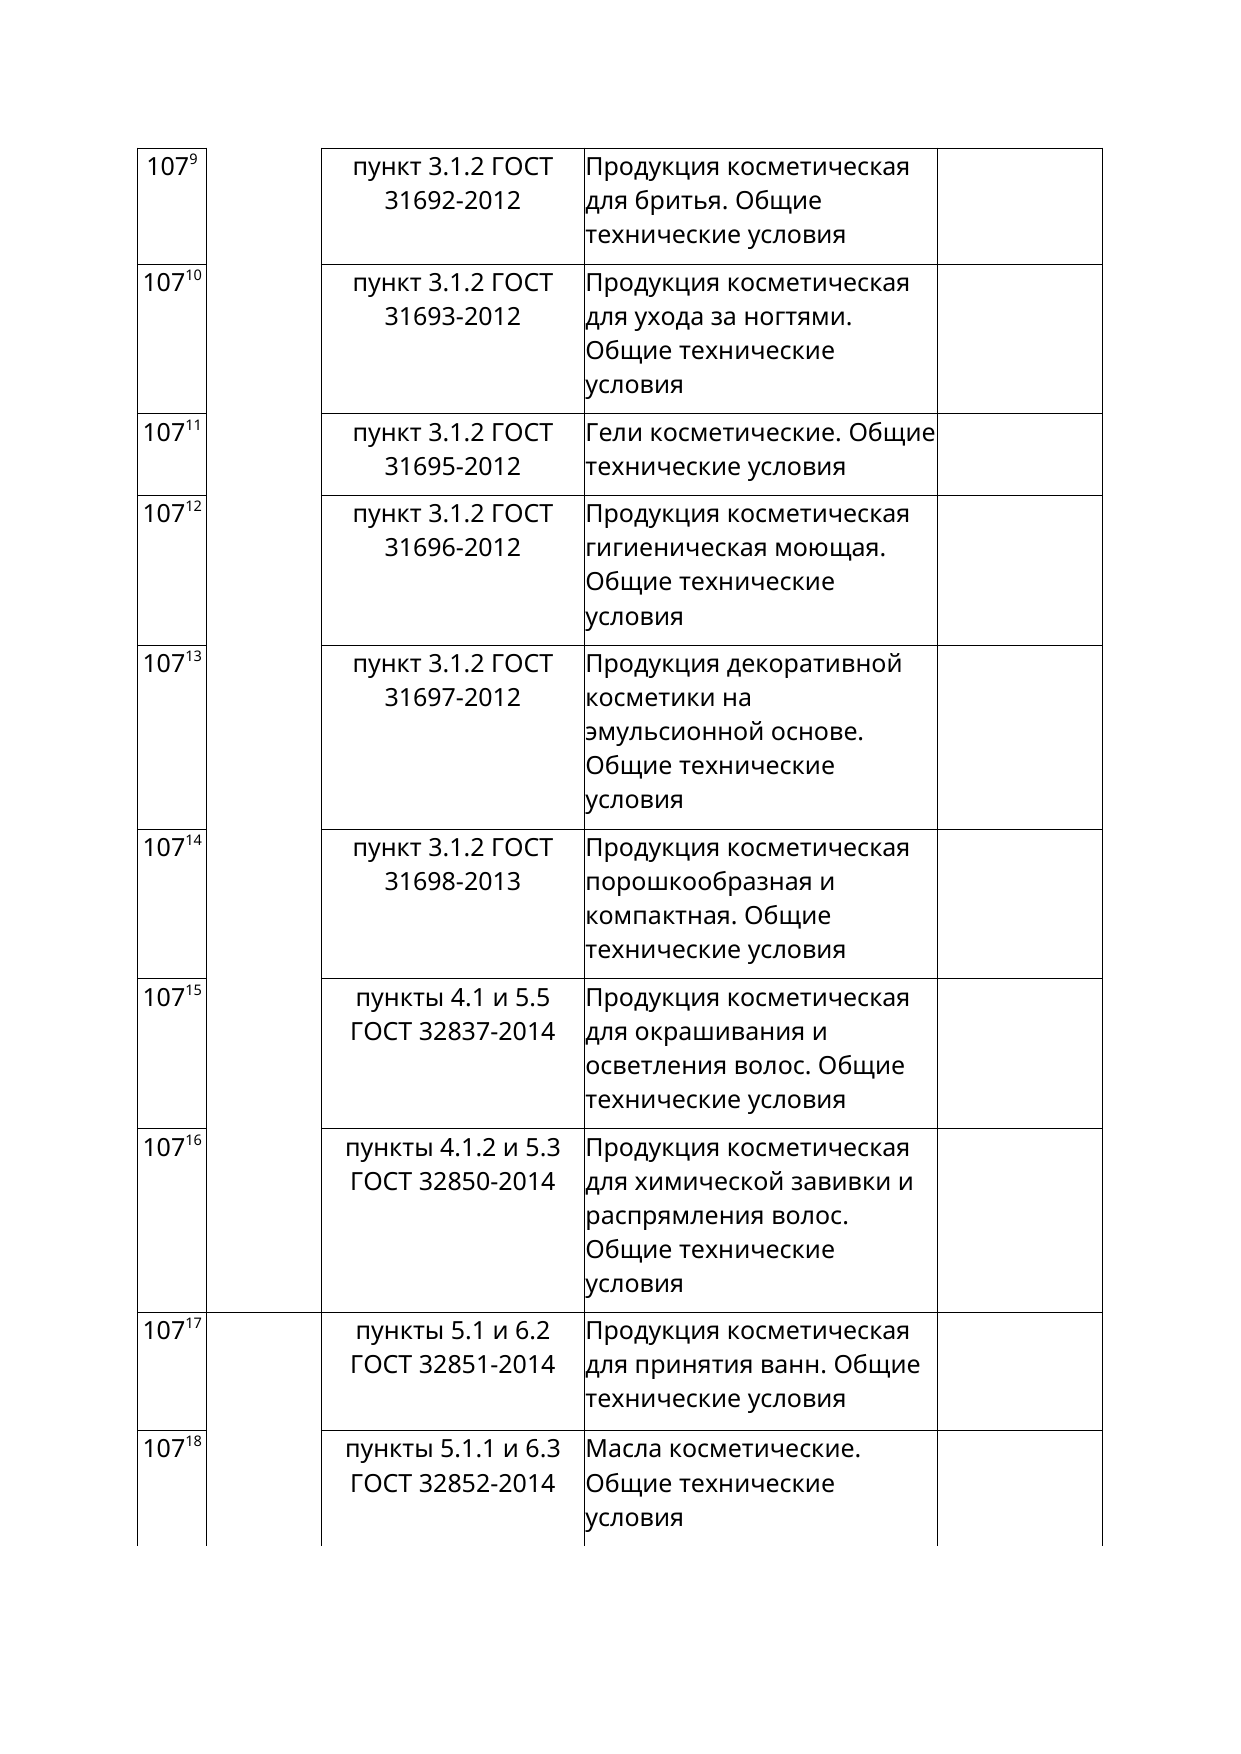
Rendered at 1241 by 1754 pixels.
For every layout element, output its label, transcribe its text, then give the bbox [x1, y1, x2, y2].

table_cell [938, 830, 1102, 978]
table_cell Продукция косметическая гигиеническая моющая. Общие технические условия [585, 496, 937, 645]
table_cell Продукция косметическая для принятия ванн. Общие технические условия [585, 1313, 937, 1430]
table_cell 10718 [138, 1431, 206, 1546]
table_cell [938, 1313, 1102, 1430]
table_cell Продукция косметическая порошкообразная и компактная. Общие технические условия [585, 830, 937, 978]
table_cell пункты 4.1.2 и 5.3 ГОСТ 32850-2014 [322, 1129, 584, 1312]
table_cell 10716 [138, 1129, 206, 1312]
table_cell Продукция косметическая для ухода за ногтями. Общие технические условия [585, 265, 937, 413]
table_cell пункт 3.1.2 ГОСТ 31697-2012 [322, 646, 584, 828]
table_cell 10713 [138, 646, 206, 828]
table_cell 10717 [138, 1313, 206, 1430]
table_cell пункт 3.1.2 ГОСТ 31692-2012 [322, 149, 584, 263]
table_cell 1079 [138, 149, 206, 263]
table_cell [938, 979, 1102, 1128]
table_cell Продукция косметическая для химической завивки и распрямления волос. Общие технические условия [585, 1129, 937, 1312]
table_cell Продукция косметическая для окрашивания и осветления волос. Общие технические условия [585, 979, 937, 1128]
table_cell Продукция косметическая для бритья. Общие технические условия [585, 149, 937, 263]
table_cell [938, 646, 1102, 828]
table_cell пункт 3.1.2 ГОСТ 31696-2012 [322, 496, 584, 645]
table_cell [938, 496, 1102, 645]
table_cell пункт 3.1.2 ГОСТ 31693-2012 [322, 265, 584, 413]
table_cell Гели косметические. Общие технические условия [585, 414, 937, 495]
table_cell пункты 4.1 и 5.5 ГОСТ 32837-2014 [322, 979, 584, 1128]
table_cell 10714 [138, 830, 206, 978]
table_cell Продукция декоративной косметики на эмульсионной основе. Общие технические условия [585, 646, 937, 828]
table_cell [207, 1313, 321, 1546]
table_cell пункты 5.1.1 и 6.3 ГОСТ 32852-2014 [322, 1431, 584, 1546]
table_cell 10711 [138, 414, 206, 495]
table_cell [938, 265, 1102, 413]
table_cell [938, 414, 1102, 495]
table_cell 10710 [138, 265, 206, 413]
table_cell [938, 1129, 1102, 1312]
table_cell 10712 [138, 496, 206, 645]
table_cell пункт 3.1.2 ГОСТ 31698-2013 [322, 830, 584, 978]
table_cell пункты 5.1 и 6.2 ГОСТ 32851-2014 [322, 1313, 584, 1430]
table_cell [938, 1431, 1102, 1546]
table_cell пункт 3.1.2 ГОСТ 31695-2012 [322, 414, 584, 495]
table_cell [938, 149, 1102, 263]
table_cell 10715 [138, 979, 206, 1128]
table_cell Масла косметические. Общие технические условия [585, 1431, 937, 1546]
